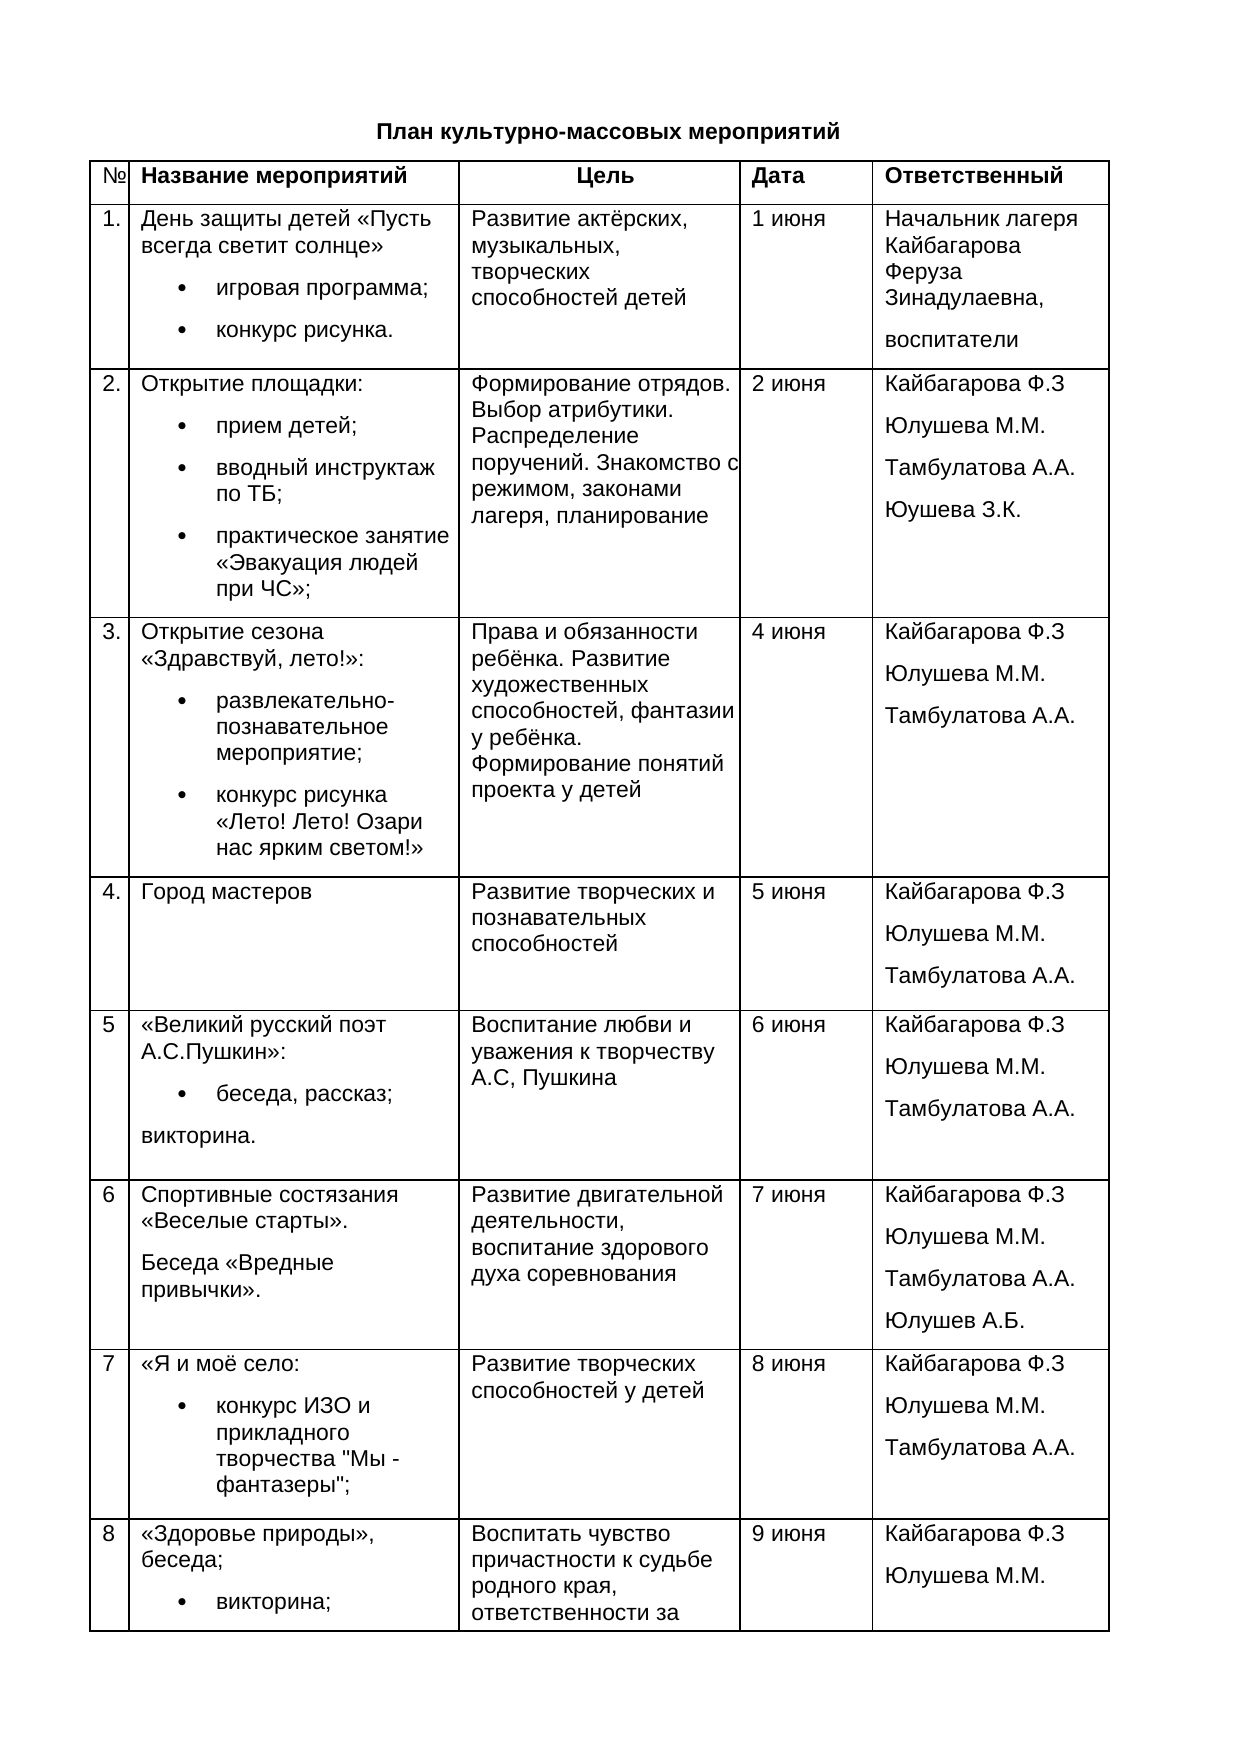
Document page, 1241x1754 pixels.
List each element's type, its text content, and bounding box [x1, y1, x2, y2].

table_cell Формирование отрядов. Выбор атрибутики. Распределение поручений. Знакомство с режимом, законами лагеря, планирование [460, 370, 739, 617]
table_cell Начальник лагеря Кайбагарова Феруза Зинадулаевна, воспитатели [873, 205, 1108, 368]
table_header Ответственный [873, 162, 1108, 204]
table_cell 8 июня [741, 1350, 872, 1518]
table_cell Кайбагарова Ф.З Юлушева М.М. Тамбулатова А.А. [873, 878, 1108, 1010]
table_cell 5 [91, 1011, 128, 1179]
table_cell 4. [91, 878, 128, 1010]
table_cell 9 июня [741, 1520, 872, 1630]
table_cell Воспитание любви и уважения к творчеству А.С, Пушкина [460, 1011, 739, 1179]
table_cell 7 [91, 1350, 128, 1518]
table_cell Права и обязанности ребёнка. Развитие художественных способностей, фантазии у ребёнка. Формирование понятий проекта у детей [460, 618, 739, 876]
text План культурно-массовых мероприятий [133, 118, 1122, 144]
table_cell Спортивные состязания «Веселые старты». Беседа «Вредные привычки». [130, 1181, 458, 1349]
table_cell 2. [91, 370, 128, 617]
table_cell Кайбагарова Ф.З Юлушева М.М. Тамбулатова А.А. Юлушев А.Б. [873, 1181, 1108, 1349]
table_cell 4 июня [741, 618, 872, 876]
table_cell Кайбагарова Ф.З Юлушева М.М. Тамбулатова А.А. [873, 618, 1108, 876]
table_cell Кайбагарова Ф.З Юлушева М.М. Тамбулатова А.А. [873, 1011, 1108, 1179]
table_cell Развитие творческих и познавательных способностей [460, 878, 739, 1010]
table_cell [460, 1520, 739, 1630]
table_cell 1 июня [741, 205, 872, 368]
table_cell 7 июня [741, 1181, 872, 1349]
table_cell Город мастеров [130, 878, 458, 1010]
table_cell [130, 1520, 458, 1630]
table_cell Развитие двигательной деятельности, воспитание здорового духа соревнования [460, 1181, 739, 1349]
table_cell 6 [91, 1181, 128, 1349]
table_cell Развитие творческих способностей у детей [460, 1350, 739, 1518]
table_cell Кайбагарова Ф.З Юлушева М.М. Тамбулатова А.А. Юушева З.К. [873, 370, 1108, 617]
table_header Название мероприятий [130, 162, 458, 204]
table_cell 6 июня [741, 1011, 872, 1179]
table_cell 3. [91, 618, 128, 876]
table_cell Открытие площадки: прием детей; вводный инструктаж по ТБ; практическое занятие «Эвакуация людей при ЧС»; [130, 370, 458, 617]
table_cell День защиты детей «Пусть всегда светит солнце» игровая программа; конкурс рисунка. [130, 205, 458, 368]
table_cell 2 июня [741, 370, 872, 617]
table_header № [91, 162, 128, 204]
table_cell Открытие сезона «Здравствуй, лето!»: развлекательно-познавательное мероприятие; конкурс рисунка «Лето! Лето! Озари нас ярким светом!» [130, 618, 458, 876]
table_cell 5 июня [741, 878, 872, 1010]
table_cell 1. [91, 205, 128, 368]
table_header Цель [460, 162, 739, 204]
table_header Дата [741, 162, 872, 204]
table_cell Кайбагарова Ф.З Юлушева М.М. Тамбулатова А.А. [873, 1350, 1108, 1518]
table_cell Развитие актёрских, музыкальных, творческих способностей детей [460, 205, 739, 368]
table_cell 8 [91, 1520, 128, 1630]
table_cell «Я и моё село: конкурс ИЗО и прикладного творчества "Мы - фантазеры"; [130, 1350, 458, 1518]
table_cell «Великий русский поэт А.С.Пушкин»: беседа, рассказ; викторина. [130, 1011, 458, 1179]
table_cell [873, 1520, 1108, 1630]
